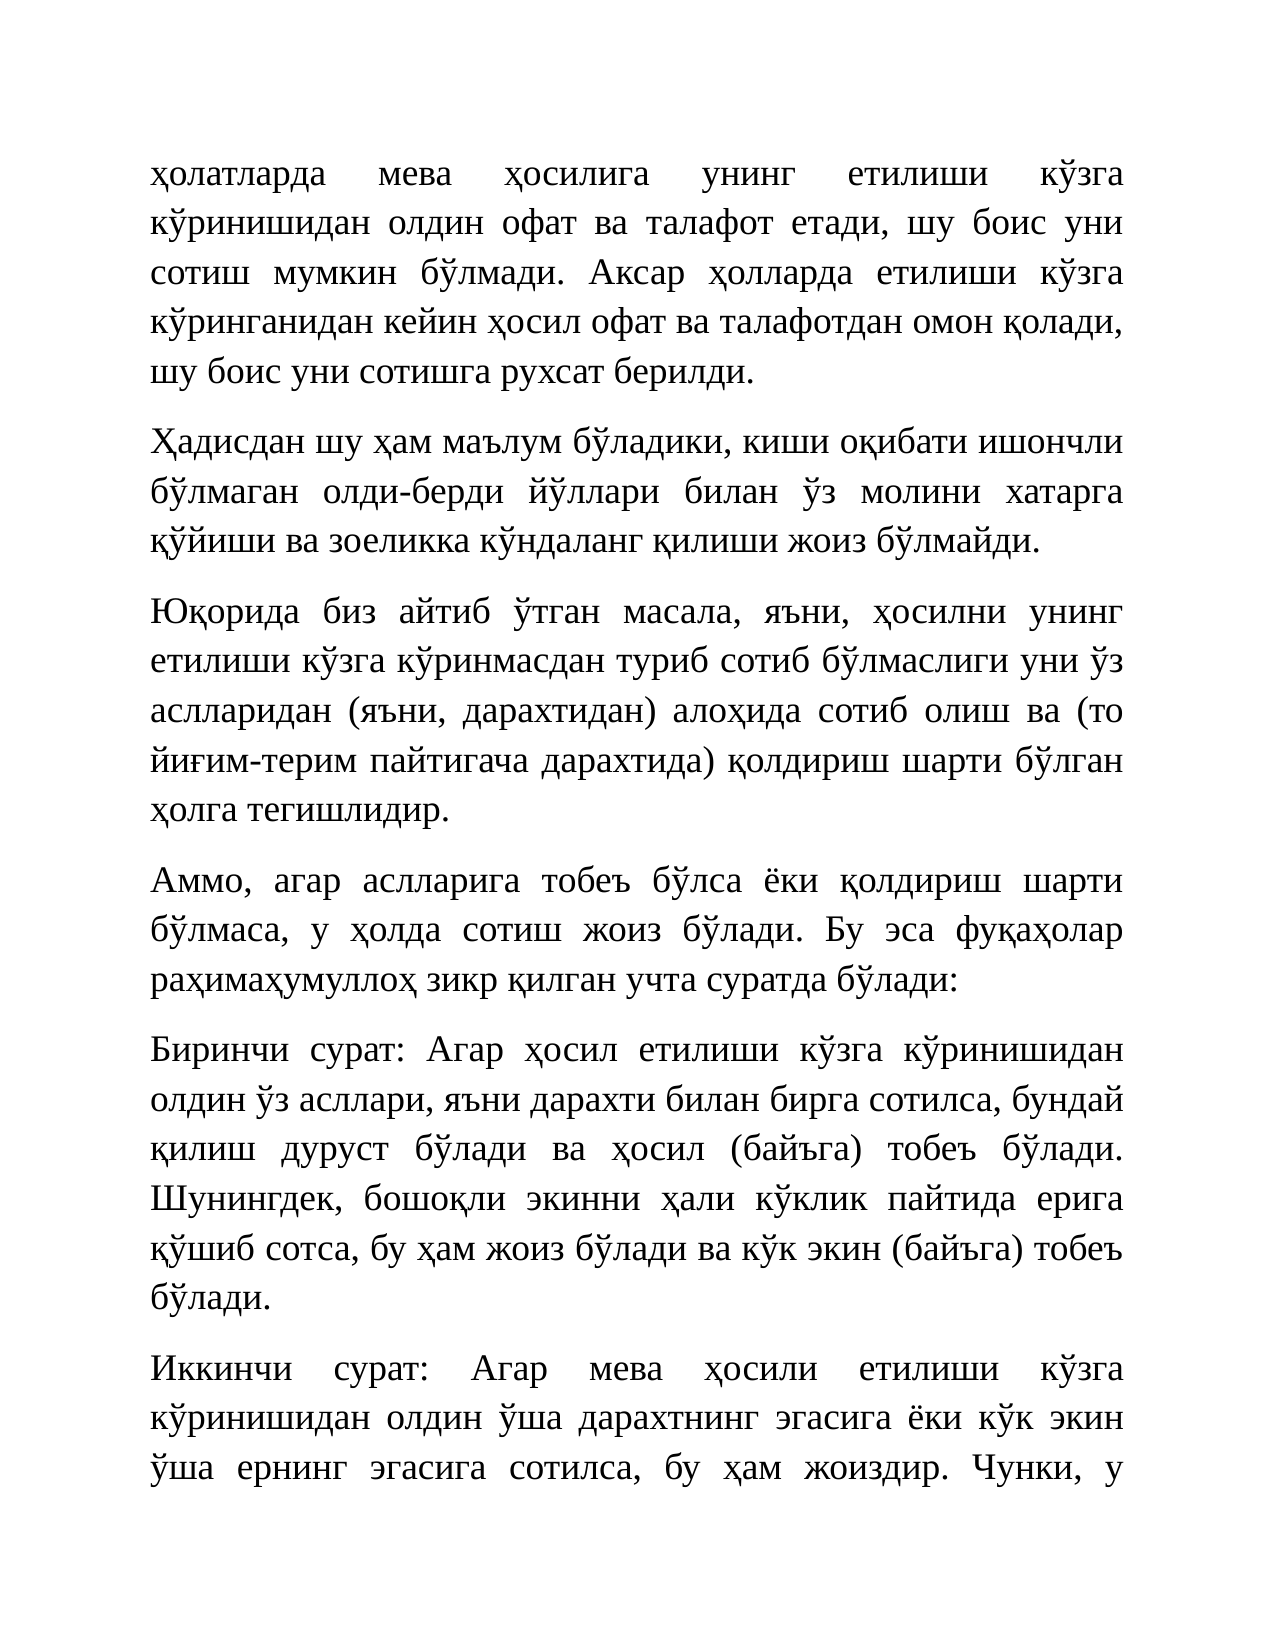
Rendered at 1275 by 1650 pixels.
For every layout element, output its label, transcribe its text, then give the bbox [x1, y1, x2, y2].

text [150, 1345, 1125, 1487]
text Юқорида биз айтиб ўтган масала, яъни, ҳосилни унинг етилиши кўзга кўринмасдан туриб сотиб бўлмаслиги уни ўз аслларидан (яъни, дарахтидан) алоҳида сотиб олиш ва (то йиғим-терим пайтигача дарахтида) қолдириш шарти бўлган ҳолга тегишлидир. [150, 588, 1125, 830]
text Биринчи сурат: Агар ҳосил етилиши кўзга кўринишидан олдин ўз асллари, яъни дарахти билан бирга сотилса, бундай қилиш дуруст бўлади ва ҳосил (байъга) тобеъ бўлади. Шунингдек, бошоқли экинни ҳали кўклик пайтида ерига қўшиб сотса, бу ҳам жоиз бўлади ва кўк экин (байъга) тобеъ бўлади. [150, 1027, 1125, 1318]
text Ҳадисдан шу ҳам маълум бўладики, киши оқибати ишончли бўлмаган олди-берди йўллари билан ўз молини хатарга қўйиши ва зоеликка кўндаланг қилиши жоиз бўлмайди. [150, 419, 1125, 561]
text Аммо, агар аслларига тобеъ бўлса ёки қолдириш шарти бўлмаса, у ҳолда сотиш жоиз бўлади. Бу эса фуқаҳолар раҳимаҳумуллоҳ зикр қилган учта суратда бўлади: [150, 857, 1125, 999]
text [150, 150, 1125, 391]
